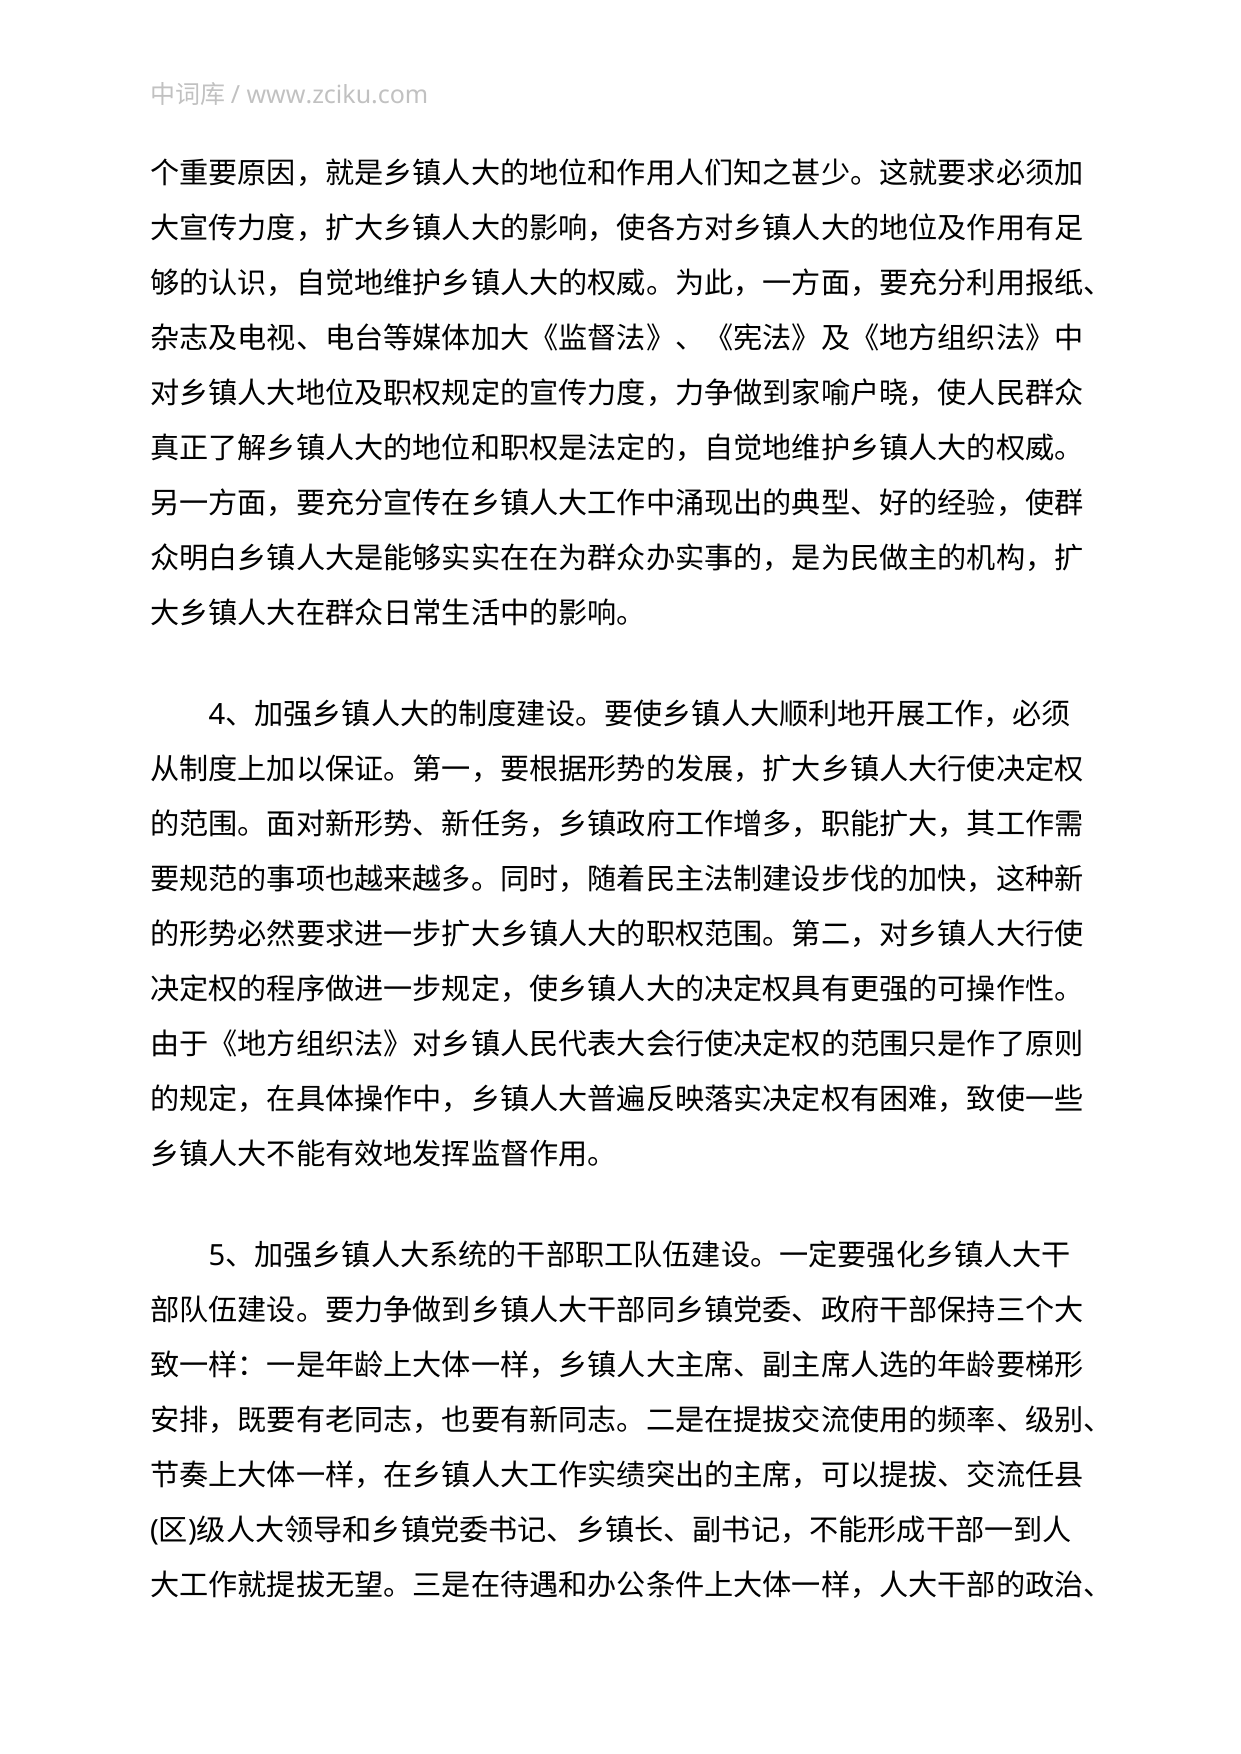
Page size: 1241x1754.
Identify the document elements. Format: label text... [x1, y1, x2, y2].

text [150, 150, 1090, 631]
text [150, 1232, 1090, 1604]
text 4、加强乡镇人大的制度建设。要使乡镇人大顺利地开展工作，必须从制度上加以保证。第一，要根据形势的发展，扩大乡镇人大行使决定权的范围。面对新形势、新任务，乡镇政府工作增多，职能扩大，其工作需要规范的事项也越来越多。同时，随着民主法制建设步伐的加快，这种新的形势必然要求进一步扩大乡镇人大的职权范围。第二，对乡镇人大行使决定权的程序做进一步规定，使乡镇人大的决定权具有更强的可操作性。由于《地方组织法》对乡镇人民代表大会行使决定权的范围只是作了原则的规定，在具体操作中，乡镇人大普遍反映落实决定权有困难，致使一些乡镇人大不能有效地发挥监督作用。 [150, 691, 1090, 1172]
